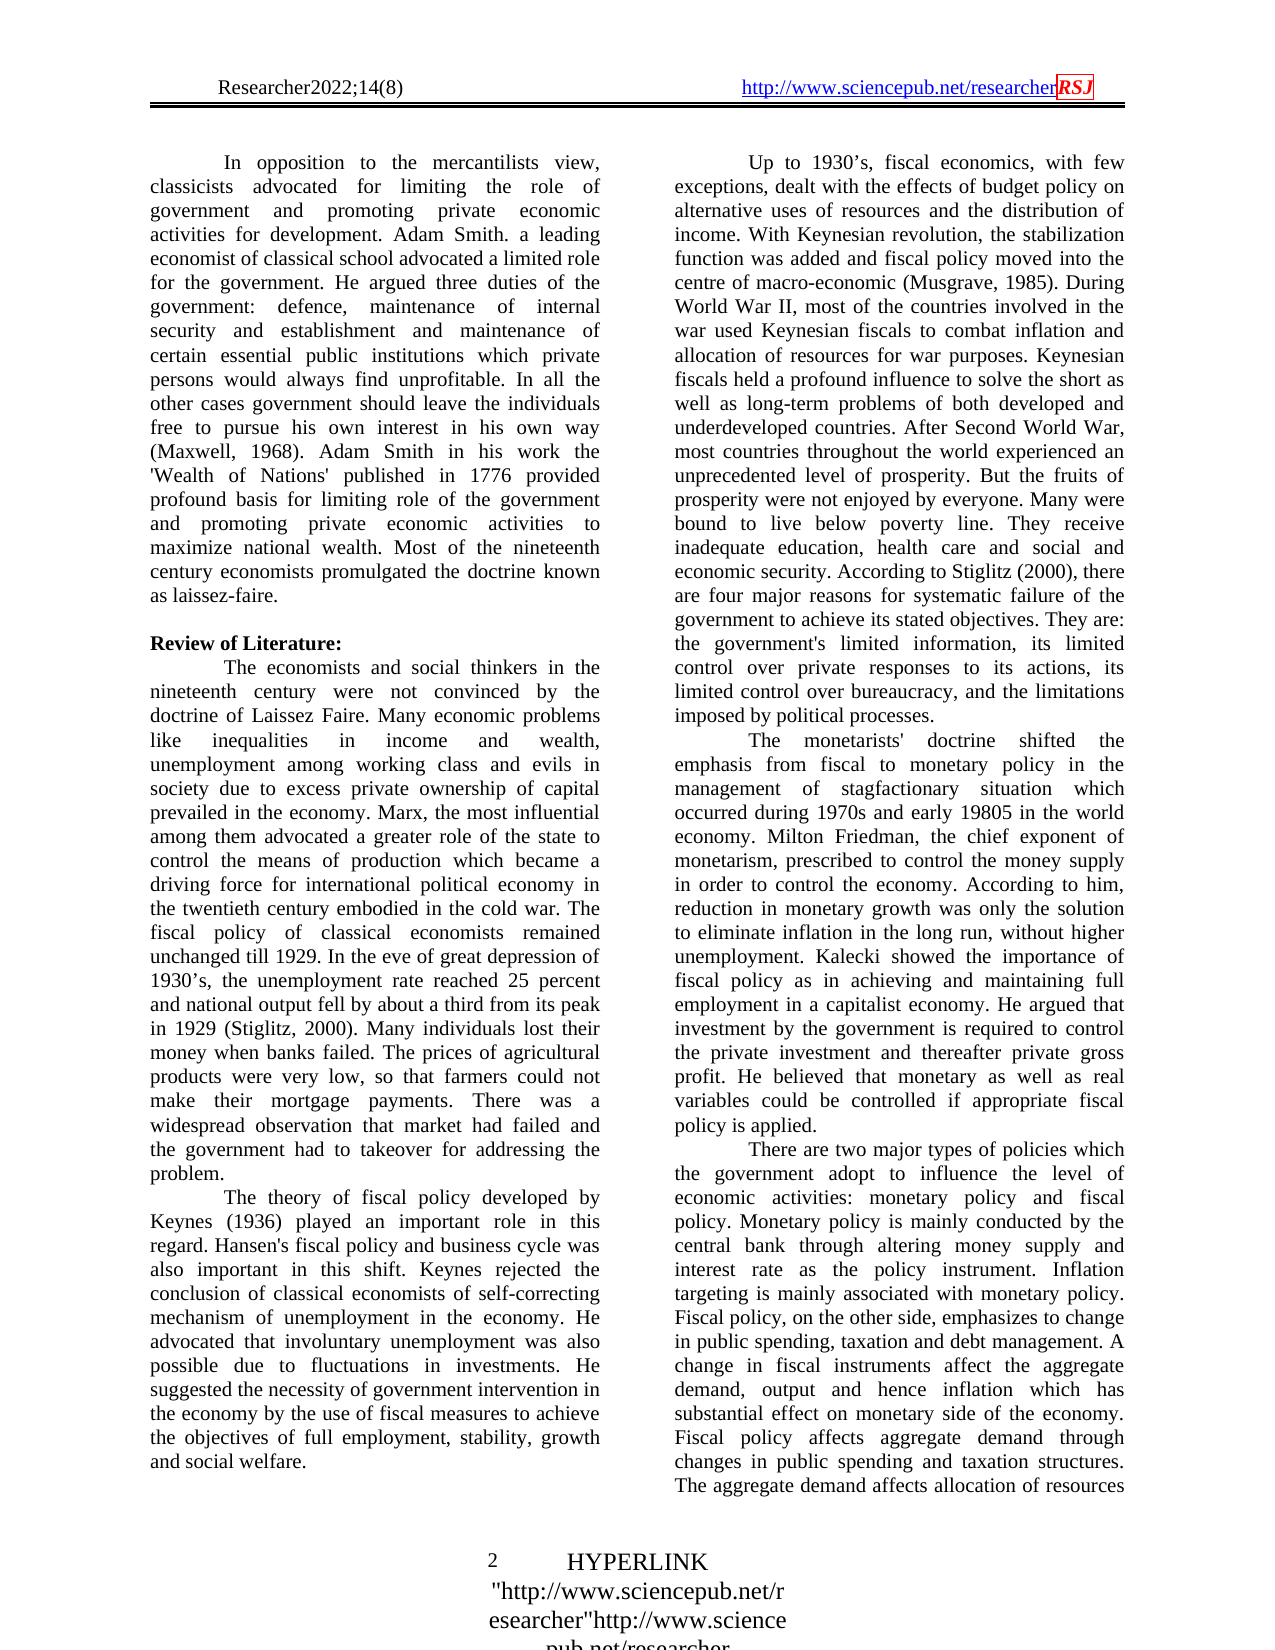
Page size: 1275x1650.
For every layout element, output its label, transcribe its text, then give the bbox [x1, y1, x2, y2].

text The monetarists' doctrine shifted the emphasis from fiscal to monetary policy in the management of stagfactionary situation which occurred during 1970s and early 19805 in the world economy. Milton Friedman, the chief exponent of monetarism, prescribed to control the money supply in order to control the economy. According to him, reduction in monetary growth was only the solution to eliminate inflation in the long run, without higher unemployment. Kalecki showed the importance of fiscal policy as in achieving and maintaining full employment in a capitalist economy. He argued that investment by the government is required to control the private investment and thereafter private gross profit. He believed that monetary as well as real variables could be controlled if appropriate fiscal policy is applied. [674, 727, 1125, 1137]
text Up to 1930’s, fiscal economics, with few exceptions, dealt with the effects of budget policy on alternative uses of resources and the distribution of income. With Keynesian revolution, the stabilization function was added and fiscal policy moved into the centre of macro-economic (Musgrave, 1985). During World War II, most of the countries involved in the war used Keynesian fiscals to combat inflation and allocation of resources for war purposes. Keynesian fiscals held a profound influence to solve the short as well as long-term problems of both developed and underdeveloped countries. After Second World War, most countries throughout the world experienced an unprecedented level of prosperity. But the fruits of prosperity were not enjoyed by everyone. Many were bound to live below poverty line. They receive inadequate education, health care and social and economic security. According to Stiglitz (2000), there are four major reasons for systematic failure of the government to achieve its stated objectives. They are: the government's limited information, its limited control over private responses to its actions, its limited control over bureaucracy, and the limitations imposed by political processes. [674, 150, 1125, 727]
text Review of Literature: [150, 631, 601, 655]
text In opposition to the mercantilists view, classicists advocated for limiting the role of government and promoting private economic activities for development. Adam Smith. a leading economist of classical school advocated a limited role for the government. He argued three duties of the government: defence, maintenance of internal security and establishment and maintenance of certain essential public institutions which private persons would always find unprofitable. In all the other cases government should leave the individuals free to pursue his own interest in his own way (Maxwell, 1968). Adam Smith in his work the 'Wealth of Nations' published in 1776 provided profound basis for limiting role of the government and promoting private economic activities to maximize national wealth. Most of the nineteenth century economists promulgated the doctrine known as laissez-faire. [150, 150, 601, 607]
text The economists and social thinkers in the nineteenth century were not convinced by the doctrine of Laissez Faire. Many economic problems like inequalities in income and wealth, unemployment among working class and evils in society due to excess private ownership of capital prevailed in the economy. Marx, the most influential among them advocated a greater role of the state to control the means of production which became a driving force for international political economy in the twentieth century embodied in the cold war. The fiscal policy of classical economists remained unchanged till 1929. In the eve of great depression of 1930’s, the unemployment rate reached 25 percent and national output fell by about a third from its peak in 1929 (Stiglitz, 2000). Many individuals lost their money when banks failed. The prices of agricultural products were very low, so that farmers could not make their mortgage payments. There was a widespread observation that market had failed and the government had to takeover for addressing the problem. [150, 655, 601, 1185]
text The theory of fiscal policy developed by Keynes (1936) played an important role in this regard. Hansen's fiscal policy and business cycle was also important in this shift. Keynes rejected the conclusion of classical economists of self-correcting mechanism of unemployment in the economy. He advocated that involuntary unemployment was also possible due to fluctuations in investments. He suggested the necessity of government intervention in the economy by the use of fiscal measures to achieve the objectives of full employment, stability, growth and social welfare. [150, 1185, 601, 1473]
